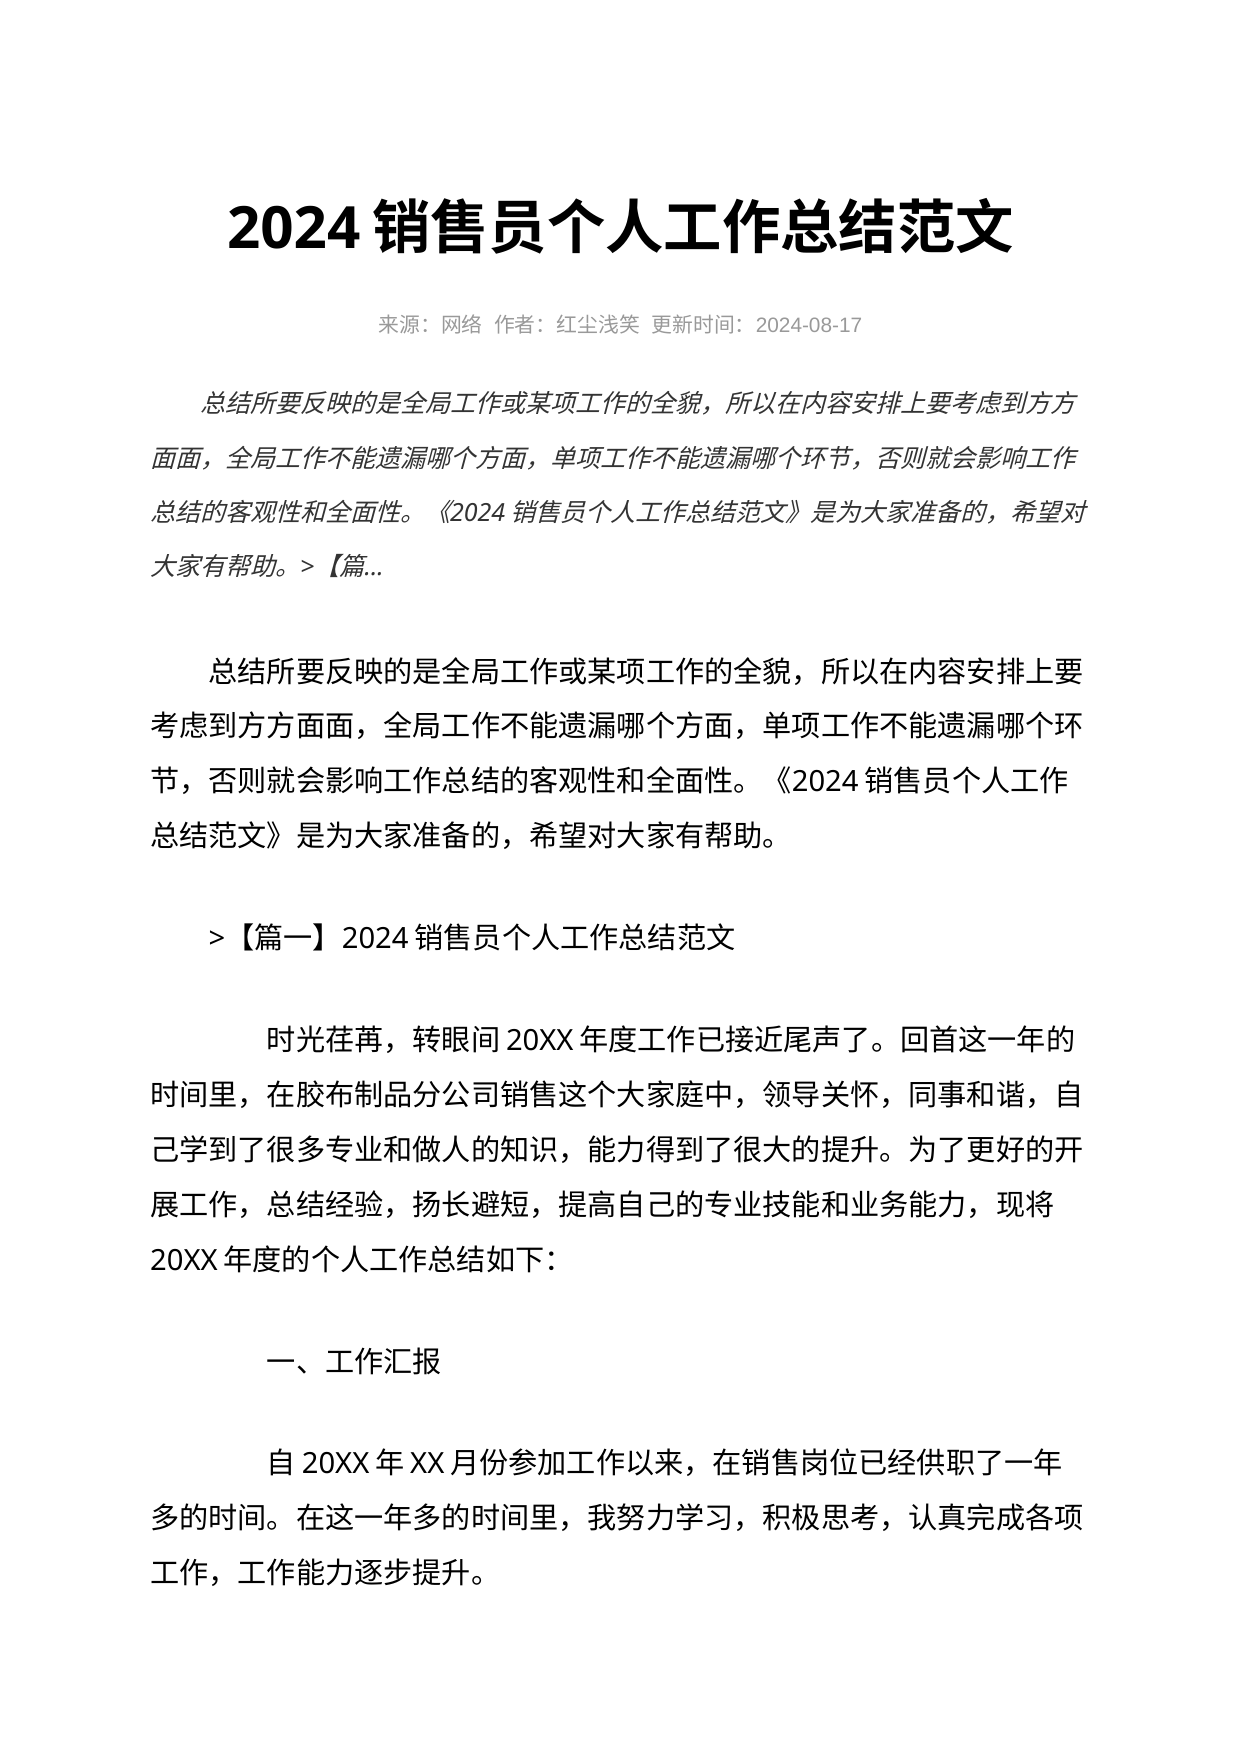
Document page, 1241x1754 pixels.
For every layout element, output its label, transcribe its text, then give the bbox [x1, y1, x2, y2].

text 总结所要反映的是全局工作或某项工作的全貌，所以在内容安排上要考虑到方方面面，全局工作不能遗漏哪个方面，单项工作不能遗漏哪个环节，否则就会影响工作总结的客观性和全面性。《2024销售员个人工作总结范文》是为大家准备的，希望对大家有帮助。 [150, 648, 1090, 855]
text 自20XX年XX月份参加工作以来，在销售岗位已经供职了一年多的时间。在这一年多的时间里，我努力学习，积极思考，认真完成各项工作，工作能力逐步提升。 [150, 1440, 1090, 1592]
text 来源：网络 作者：红尘浅笑 更新时间：2024-08-17 [150, 313, 1090, 337]
text 时光荏苒，转眼间20XX年度工作已接近尾声了。回首这一年的时间里，在胶布制品分公司销售这个大家庭中，领导关怀，同事和谐，自己学到了很多专业和做人的知识，能力得到了很大的提升。为了更好的开展工作，总结经验，扬长避短，提高自己的专业技能和业务能力，现将20XX年度的个人工作总结如下： [150, 1017, 1090, 1279]
text >【篇一】2024销售员个人工作总结范文 [150, 915, 1090, 957]
subtitle 2024销售员个人工作总结范文 [150, 181, 1090, 266]
text 一、工作汇报 [150, 1338, 1090, 1381]
text 总结所要反映的是全局工作或某项工作的全貌，所以在内容安排上要考虑到方方面面，全局工作不能遗漏哪个方面，单项工作不能遗漏哪个环节，否则就会影响工作总结的客观性和全面性。《2024销售员个人工作总结范文》是为大家准备的，希望对大家有帮助。>【篇... [150, 384, 1090, 583]
